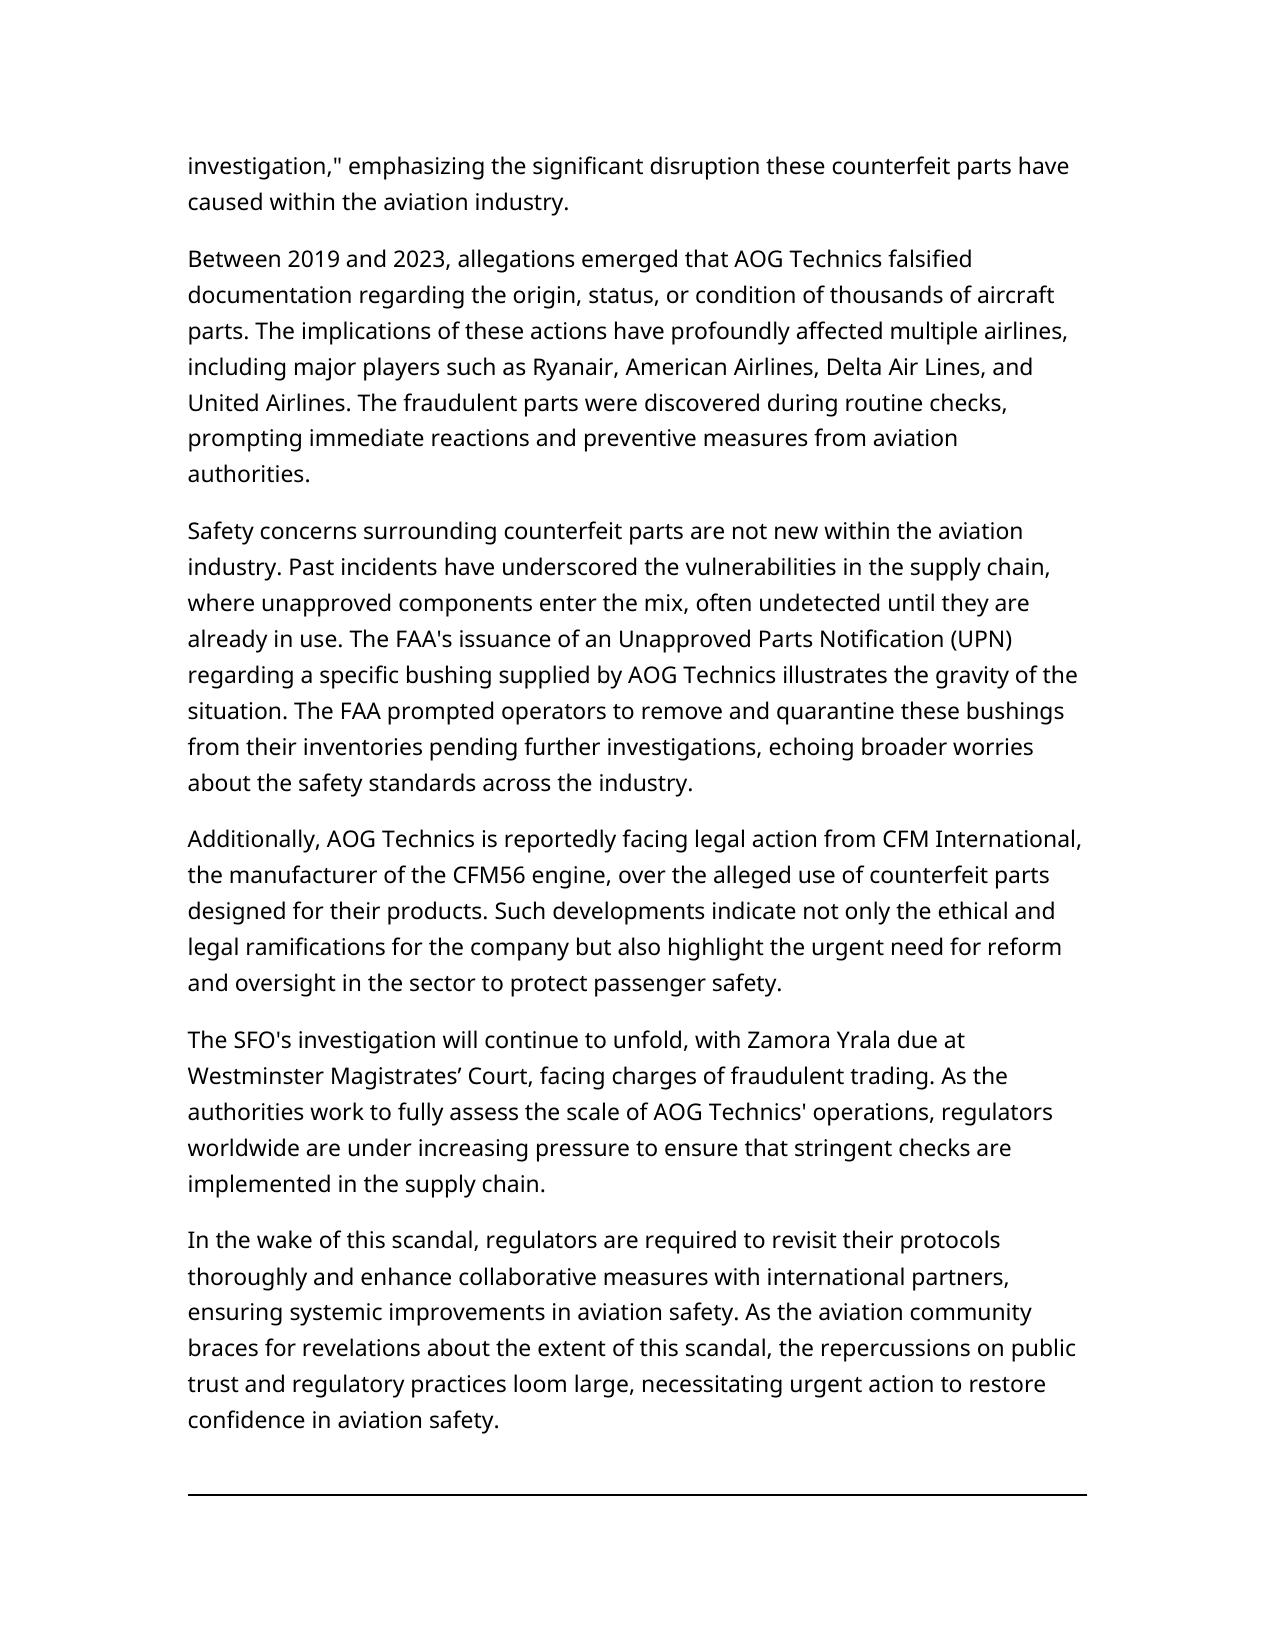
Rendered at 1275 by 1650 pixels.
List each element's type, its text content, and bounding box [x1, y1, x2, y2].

text Safety concerns surrounding counterfeit parts are not new within the aviation industry. Past incidents have underscored the vulnerabilities in the supply chain, where unapproved components enter the mix, often undetected until they are already in use. The FAA's issuance of an Unapproved Parts Notification (UPN) regarding a specific bushing supplied by AOG Technics illustrates the gravity of the situation. The FAA prompted operators to remove and quarantine these bushings from their inventories pending further investigations, echoing broader worries about the safety standards across the industry. [187, 515, 1087, 798]
text In the wake of this scandal, regulators are required to revisit their protocols thoroughly and enhance collaborative measures with international partners, ensuring systemic improvements in aviation safety. As the aviation community braces for revelations about the extent of this scandal, the repercussions on public trust and regulatory practices loom large, necessitating urgent action to restore confidence in aviation safety. [187, 1224, 1087, 1435]
text Additionally, AOG Technics is reportedly facing legal action from CFM International, the manufacturer of the CFM56 engine, over the alleged use of counterfeit parts designed for their products. Such developments indicate not only the ethical and legal ramifications for the company but also highlight the urgent need for reform and oversight in the sector to protect passenger safety. [187, 823, 1087, 998]
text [187, 150, 1087, 217]
text The SFO's investigation will continue to unfold, with Zamora Yrala due at Westminster Magistrates’ Court, facing charges of fraudulent trading. As the authorities work to fully assess the scale of AOG Technics' operations, regulators worldwide are under increasing pressure to ensure that stringent checks are implemented in the supply chain. [187, 1024, 1087, 1199]
text Between 2019 and 2023, allegations emerged that AOG Technics falsified documentation regarding the origin, status, or condition of thousands of aircraft parts. The implications of these actions have profoundly affected multiple airlines, including major players such as Ryanair, American Airlines, Delta Air Lines, and United Airlines. The fraudulent parts were discovered during routine checks, prompting immediate reactions and preventive measures from aviation authorities. [187, 243, 1087, 489]
